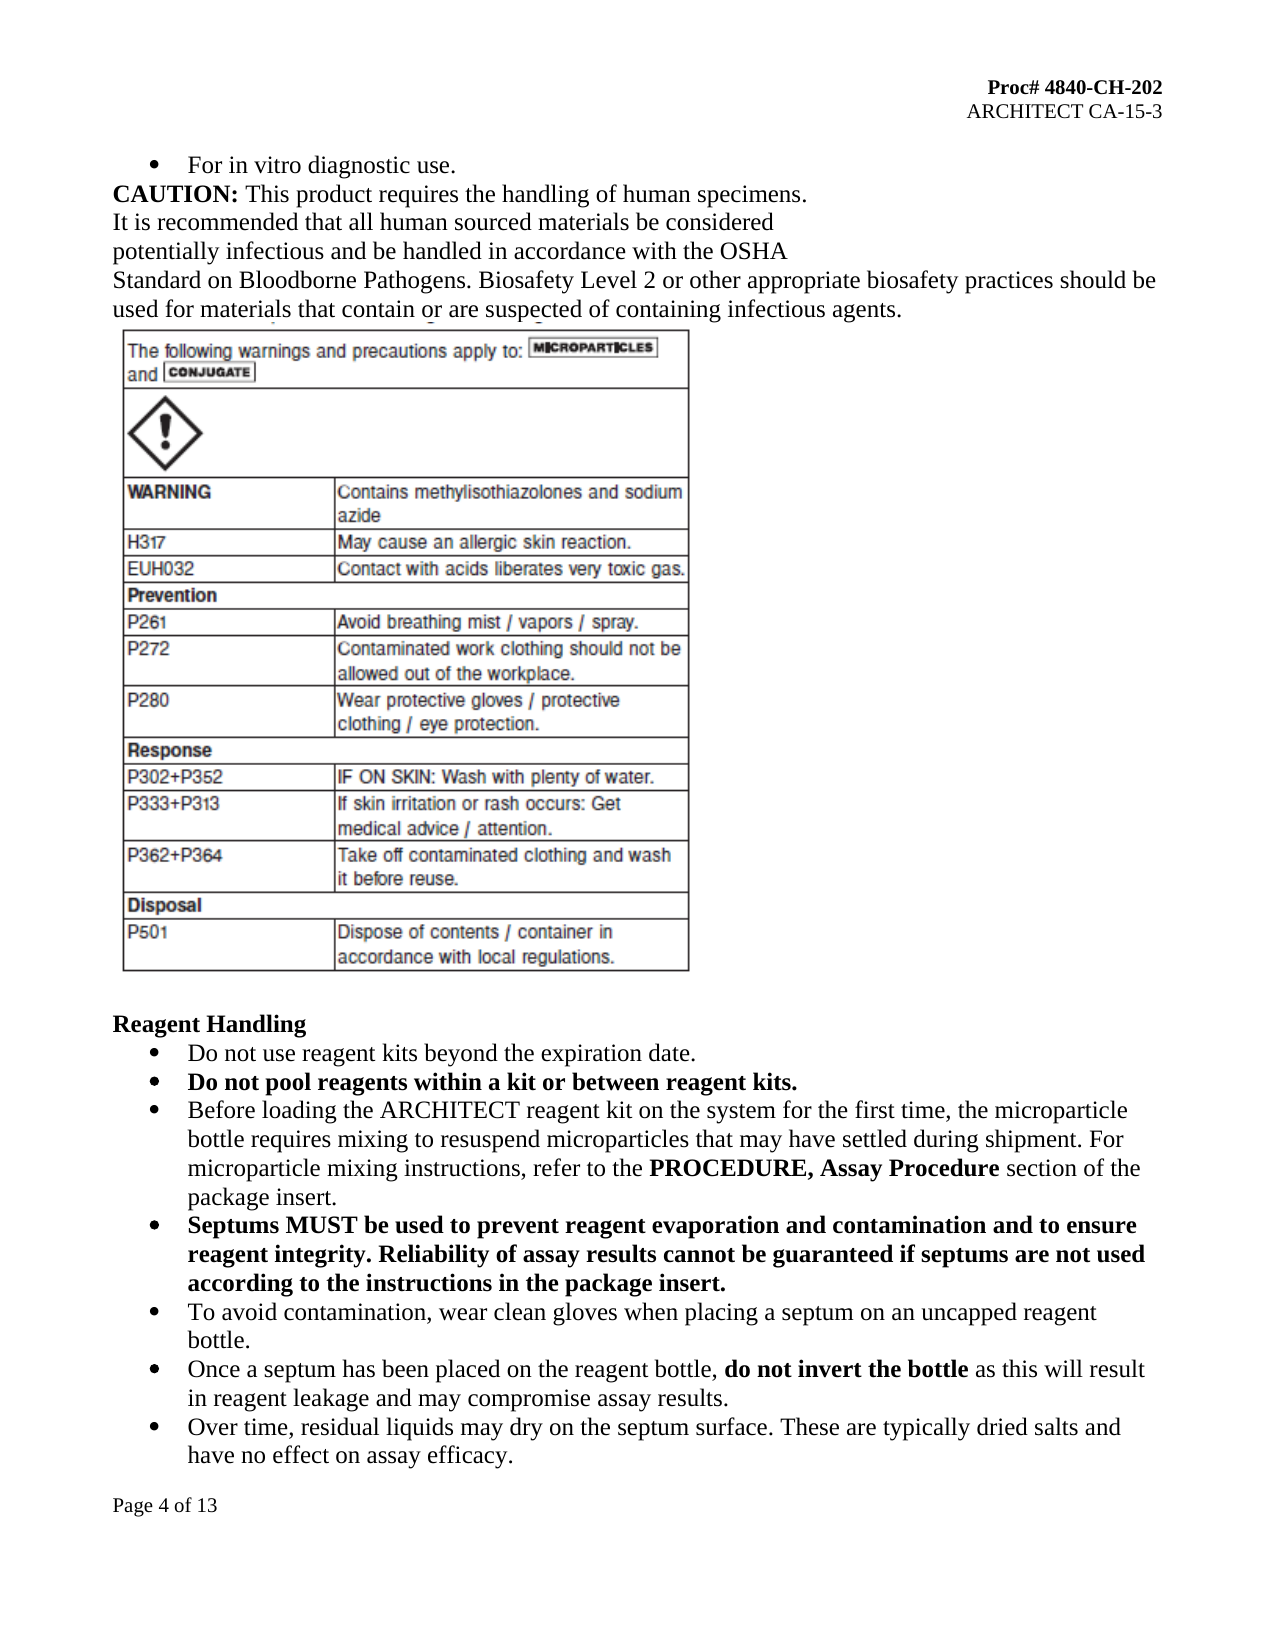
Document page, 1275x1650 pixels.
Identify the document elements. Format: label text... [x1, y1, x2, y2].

list Once a septum has been placed on the reagent bottle, do not invert the bottle as this will result in reagent leakage and may compromise assay results. [150, 1354, 1162, 1412]
text It is recommended that all human sourced materials be considered [112, 207, 1162, 236]
list Septums MUST be used to prevent reagent evaporation and contamination and to ensure reagent integrity. Reliability of assay results cannot be guaranteed if septums are not used according to the instructions in the package insert. [150, 1210, 1162, 1297]
picture [112, 322, 696, 981]
list For in vitro diagnostic use. [150, 150, 1162, 179]
list Before loading the ARCHITECT reagent kit on the system for the first time, the microparticle bottle requires mixing to resuspend microparticles that may have settled during shipment. For microparticle mixing instructions, refer to the PROCEDURE, Assay Procedure section of the package insert. [150, 1095, 1162, 1210]
list Over time, residual liquids may dry on the septum surface. These are typically dried salts and have no effect on assay efficacy. [150, 1412, 1162, 1469]
list To avoid contamination, wear clean gloves when placing a septum on an uncapped reagent bottle. [150, 1297, 1162, 1354]
list Do not use reagent kits beyond the expiration date. [150, 1038, 1162, 1067]
list Do not pool reagents within a kit or between reagent kits. [150, 1067, 1162, 1095]
text Reagent Handling [112, 1009, 1162, 1038]
text potentially infectious and be handled in accordance with the OSHA [112, 236, 1162, 265]
text Standard on Bloodborne Pathogens. Biosafety Level 2 or other appropriate biosafety practices should be used for materials that contain or are suspected of containing infectious agents. [112, 265, 1162, 322]
text CAUTION: This product requires the handling of human specimens. [112, 179, 1162, 207]
